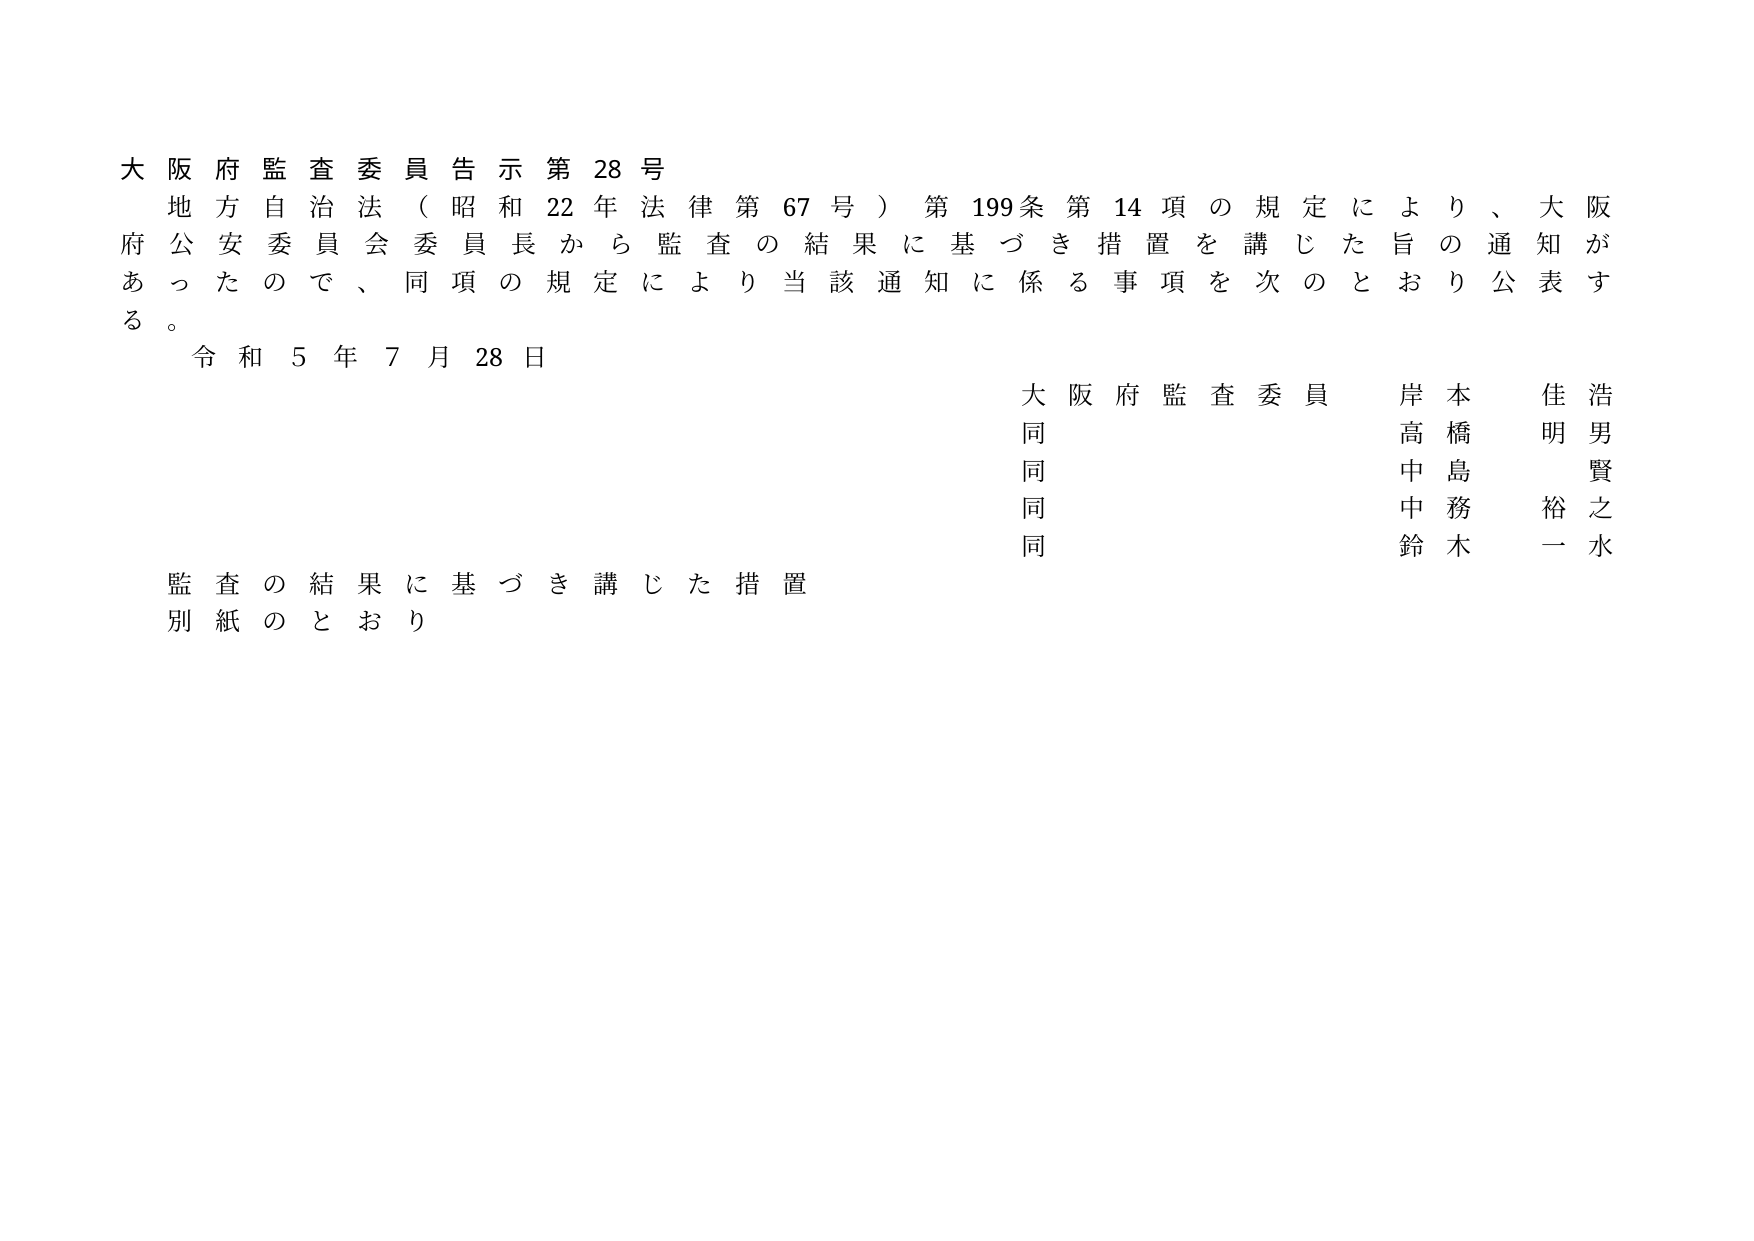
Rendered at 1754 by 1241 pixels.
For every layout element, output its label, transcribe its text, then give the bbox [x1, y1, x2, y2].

text 地方自治法（昭和22年法律第67号）第199条第14項の規定により、大阪府公安委員会委員長から監査の結果に基づき措置を講じた旨の通知があったので、同項の規定により当該通知に係る事項を次のとおり公表する。 [120, 186, 1634, 337]
text 監査の結果に基づき講じた措置 [120, 563, 1588, 601]
text 令和５年７月28日 [120, 337, 1634, 375]
text 別紙のとおり [120, 601, 1588, 639]
text 同 中島 賢 [120, 450, 1636, 488]
text 同 鈴木 一水 [120, 526, 1636, 563]
text 同 中務 裕之 [120, 488, 1636, 526]
text 大阪府監査委員 岸本 佳浩 [120, 375, 1636, 413]
text 同 高橋 明男 [120, 413, 1636, 450]
text 大阪府監査委員告示第28号 [120, 149, 1634, 186]
